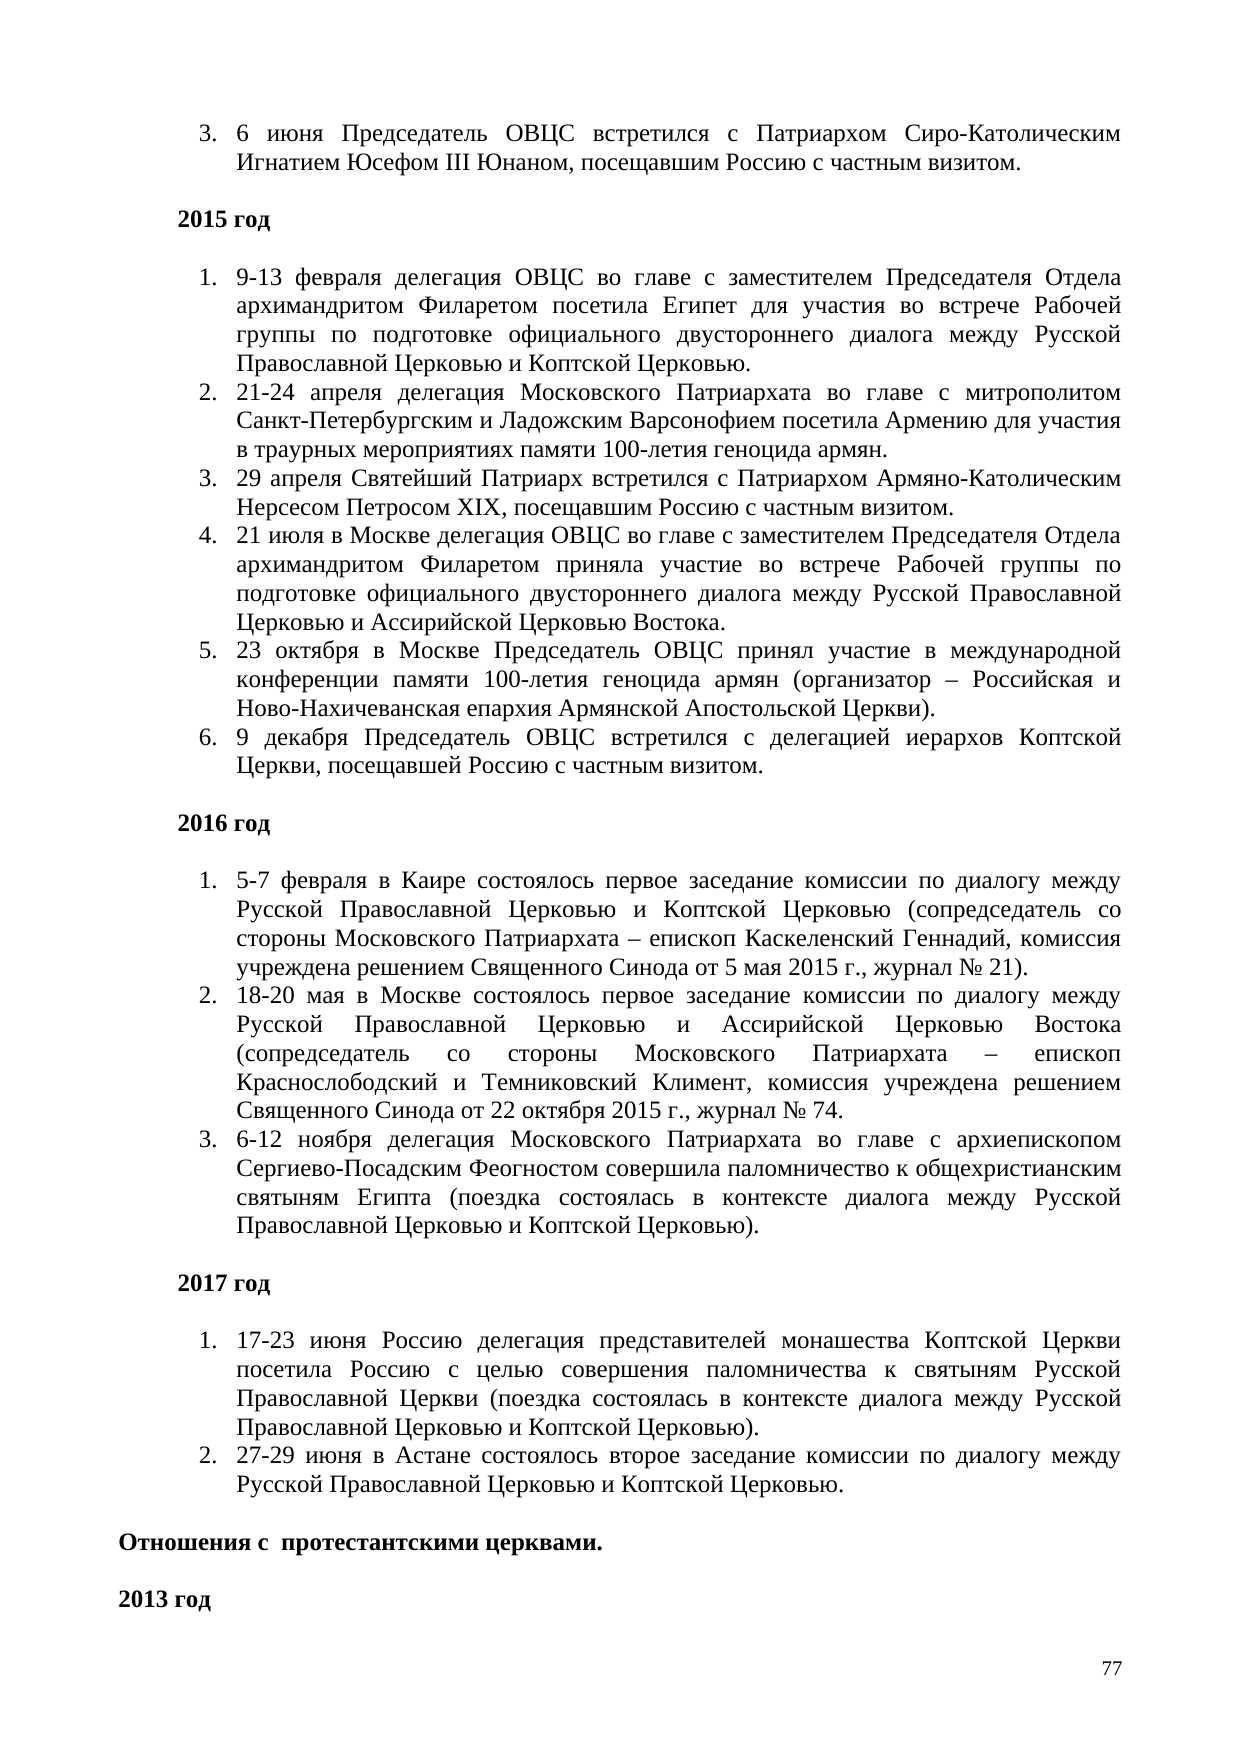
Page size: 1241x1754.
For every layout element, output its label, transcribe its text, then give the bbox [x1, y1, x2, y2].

list 6 июня Председатель ОВЦС встретился с Патриархом Сиро-Католическим Игнатием Юсефом III Юнаном, посещавшим Россию с частным визитом. [199, 118, 1122, 176]
list 27-29 июня в Астане состоялось второе заседание комиссии по диалогу между Русской Православной Церковью и Коптской Церковью. [199, 1441, 1122, 1498]
text 2016 год [177, 808, 1122, 837]
text 2017 год [177, 1268, 1122, 1297]
list 29 апреля Святейший Патриарх встретился с Патриархом Армяно-Католическим Нерсесом Петросом XIX, посещавшим Россию с частным визитом. [199, 463, 1122, 521]
text Отношения с протестантскими церквами. [118, 1527, 1122, 1556]
list 9-13 февраля делегация ОВЦС во главе с заместителем Председателя Отдела архимандритом Филаретом посетила Египет для участия во встрече Рабочей группы по подготовке официального двустороннего диалога между Русской Православной Церковью и Коптской Церковью. [199, 262, 1122, 377]
list 5-7 февраля в Каире состоялось первое заседание комиссии по диалогу между Русской Православной Церковью и Коптской Церковью (сопредседатель со стороны Московского Патриархата – епископ Каскеленский Геннадий, комиссия учреждена решением Священного Синода от 5 мая 2015 г., журнал № 21). [199, 866, 1122, 981]
list 21-24 апреля делегация Московского Патриархата во главе с митрополитом Санкт-Петербургским и Ладожским Варсонофием посетила Армению для участия в траурных мероприятиях памяти 100-летия геноцида армян. [199, 377, 1122, 463]
list 9 декабря Председатель ОВЦС встретился с делегацией иерархов Коптской Церкви, посещавшей Россию с частным визитом. [199, 722, 1122, 779]
list 21 июля в Москве делегация ОВЦС во главе с заместителем Председателя Отдела архимандритом Филаретом приняла участие во встрече Рабочей группы по подготовке официального двустороннего диалога между Русской Православной Церковью и Ассирийской Церковью Востока. [199, 521, 1122, 636]
text 2015 год [177, 204, 1122, 233]
list 17-23 июня Россию делегация представителей монашества Коптской Церкви посетила Россию с целью совершения паломничества к святыням Русской Православной Церкви (поездка состоялась в контексте диалога между Русской Православной Церковью и Коптской Церковью). [199, 1326, 1122, 1441]
text 2013 год [118, 1584, 1122, 1613]
list 23 октября в Москве Председатель ОВЦС принял участие в международной конференции памяти 100-летия геноцида армян (организатор – Российская и Ново-Нахичеванская епархия Армянской Апостольской Церкви). [199, 636, 1122, 722]
list 6-12 ноября делегация Московского Патриархата во главе с архиепископом Сергиево-Посадским Феогностом совершила паломничество к общехристианским святыням Египта (поездка состоялась в контексте диалога между Русской Православной Церковью и Коптской Церковью). [199, 1124, 1122, 1239]
list 18-20 мая в Москве состоялось первое заседание комиссии по диалогу между Русской Православной Церковью и Ассирийской Церковью Востока (сопредседатель со стороны Московского Патриархата – епископ Краснослободский и Темниковский Климент, комиссия учреждена решением Священного Синода от 22 октября 2015 г., журнал № 74. [199, 981, 1122, 1124]
